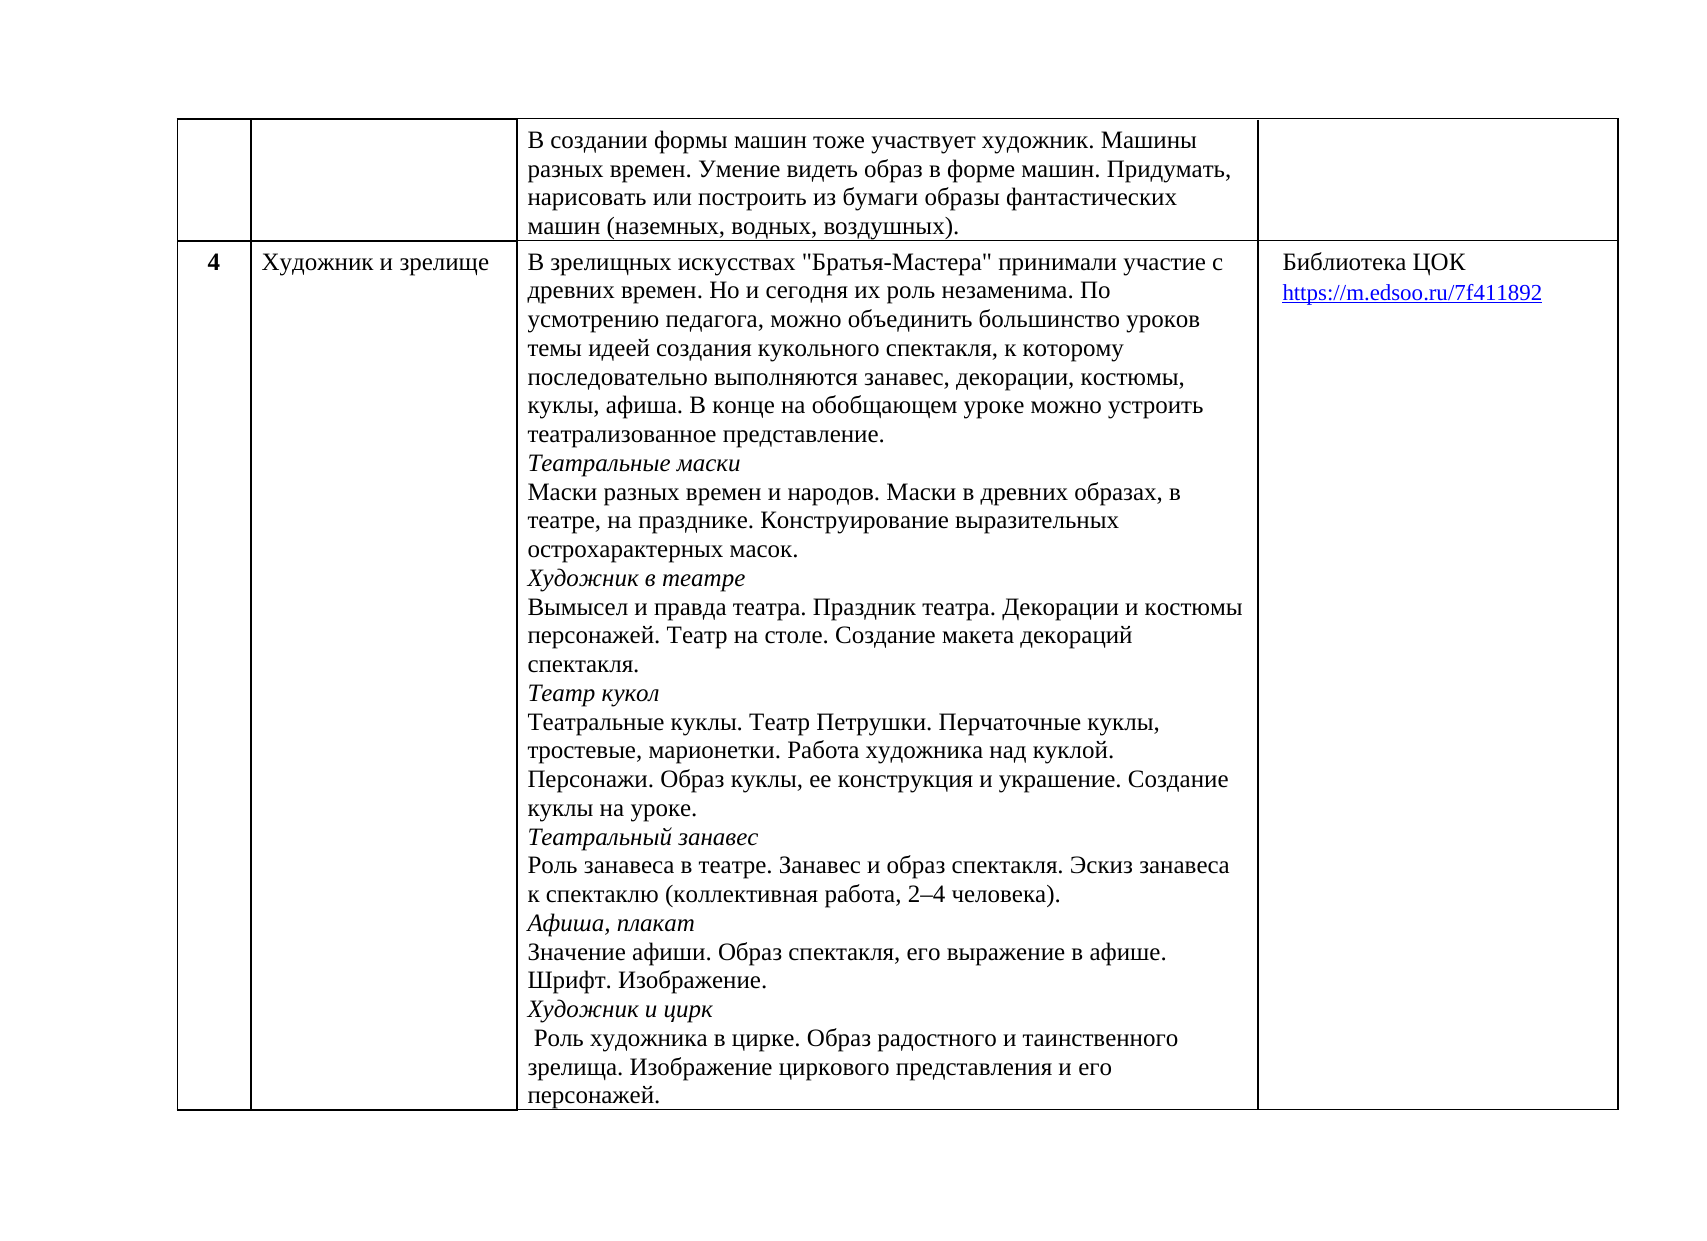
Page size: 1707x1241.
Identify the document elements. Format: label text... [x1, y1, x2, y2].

table_cell Художник и зрелище [252, 242, 516, 1109]
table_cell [1259, 119, 1617, 240]
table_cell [1259, 241, 1617, 1109]
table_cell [518, 119, 1258, 240]
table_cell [518, 241, 1257, 1109]
table_cell 3 [178, 120, 250, 240]
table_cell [252, 120, 516, 240]
table_cell 4 [178, 242, 250, 1109]
